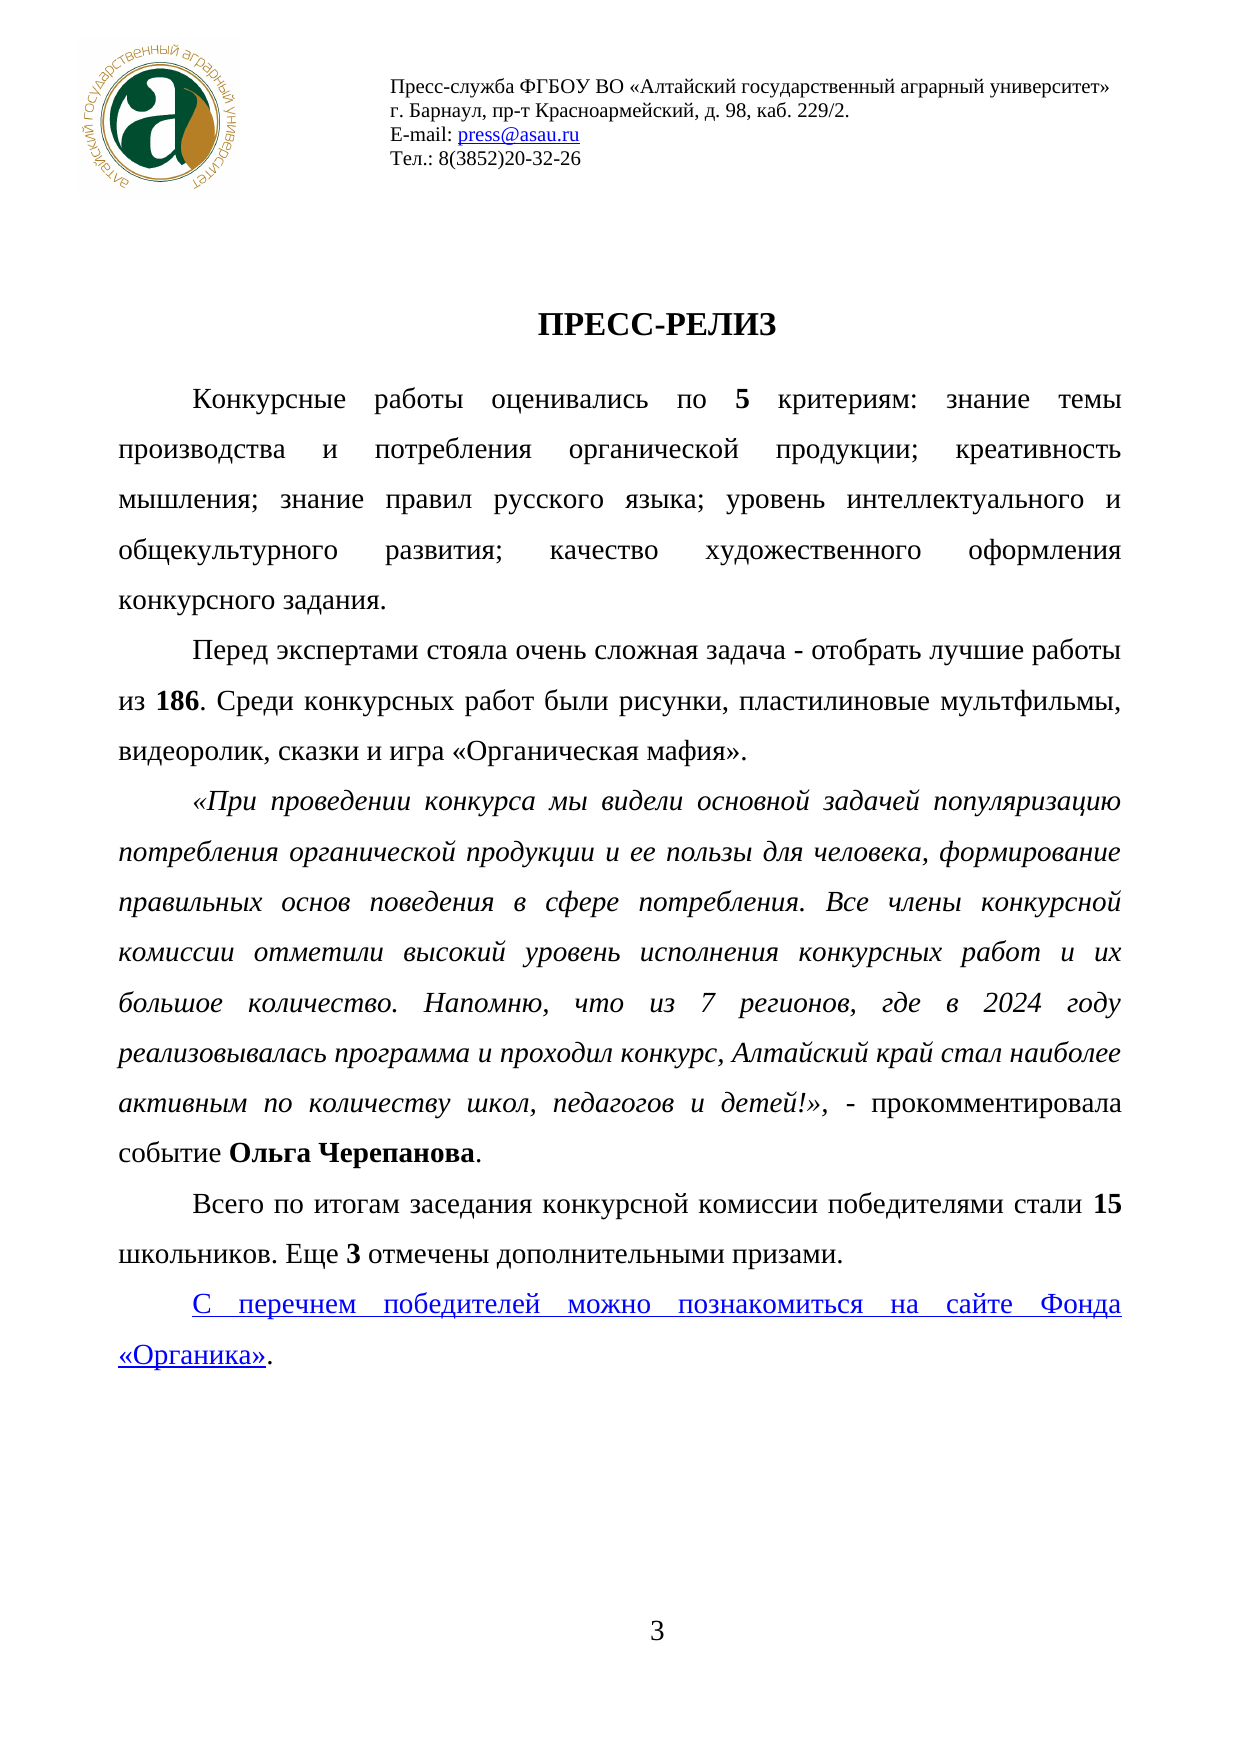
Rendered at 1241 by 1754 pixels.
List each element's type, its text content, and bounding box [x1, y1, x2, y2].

text Перед экспертами стояла очень сложная задача - отобрать лучшие работы из 186. Среди конкурсных работ были рисунки, пластилиновые мультфильмы, видеоролик, сказки и игра «Органическая мафия». [118, 632, 1122, 767]
text Всего по итогам заседания конкурсной комиссии победителями стали 15 школьников. Еще 3 отмечены дополнительными призами. [118, 1186, 1122, 1270]
text Конкурсные работы оценивались по 5 критериям: знание темы производства и потребления органической продукции; креативность мышления; знание правил русского языка; уровень интеллектуального и общекультурного развития; качество художественного оформления конкурсного задания. [118, 381, 1122, 616]
picture [78, 35, 241, 198]
text С перечнем победителей можно познакомиться на сайте Фонда «Органика». [118, 1287, 1122, 1370]
text «При проведении конкурса мы видели основной задачей популяризацию потребления органической продукции и ее пользы для человека, формирование правильных основ поведения в сфере потребления. Все члены конкурсной комиссии отметили высокий уровень исполнения конкурсных работ и их большое количество. Напомню, что из 7 регионов, где в 2024 году реализовывалась программа и проходил конкурс, Алтайский край стал наиболее активным по количеству школ, педагогов и детей!», - прокомментировала событие Ольга Черепанова. [118, 783, 1122, 1169]
